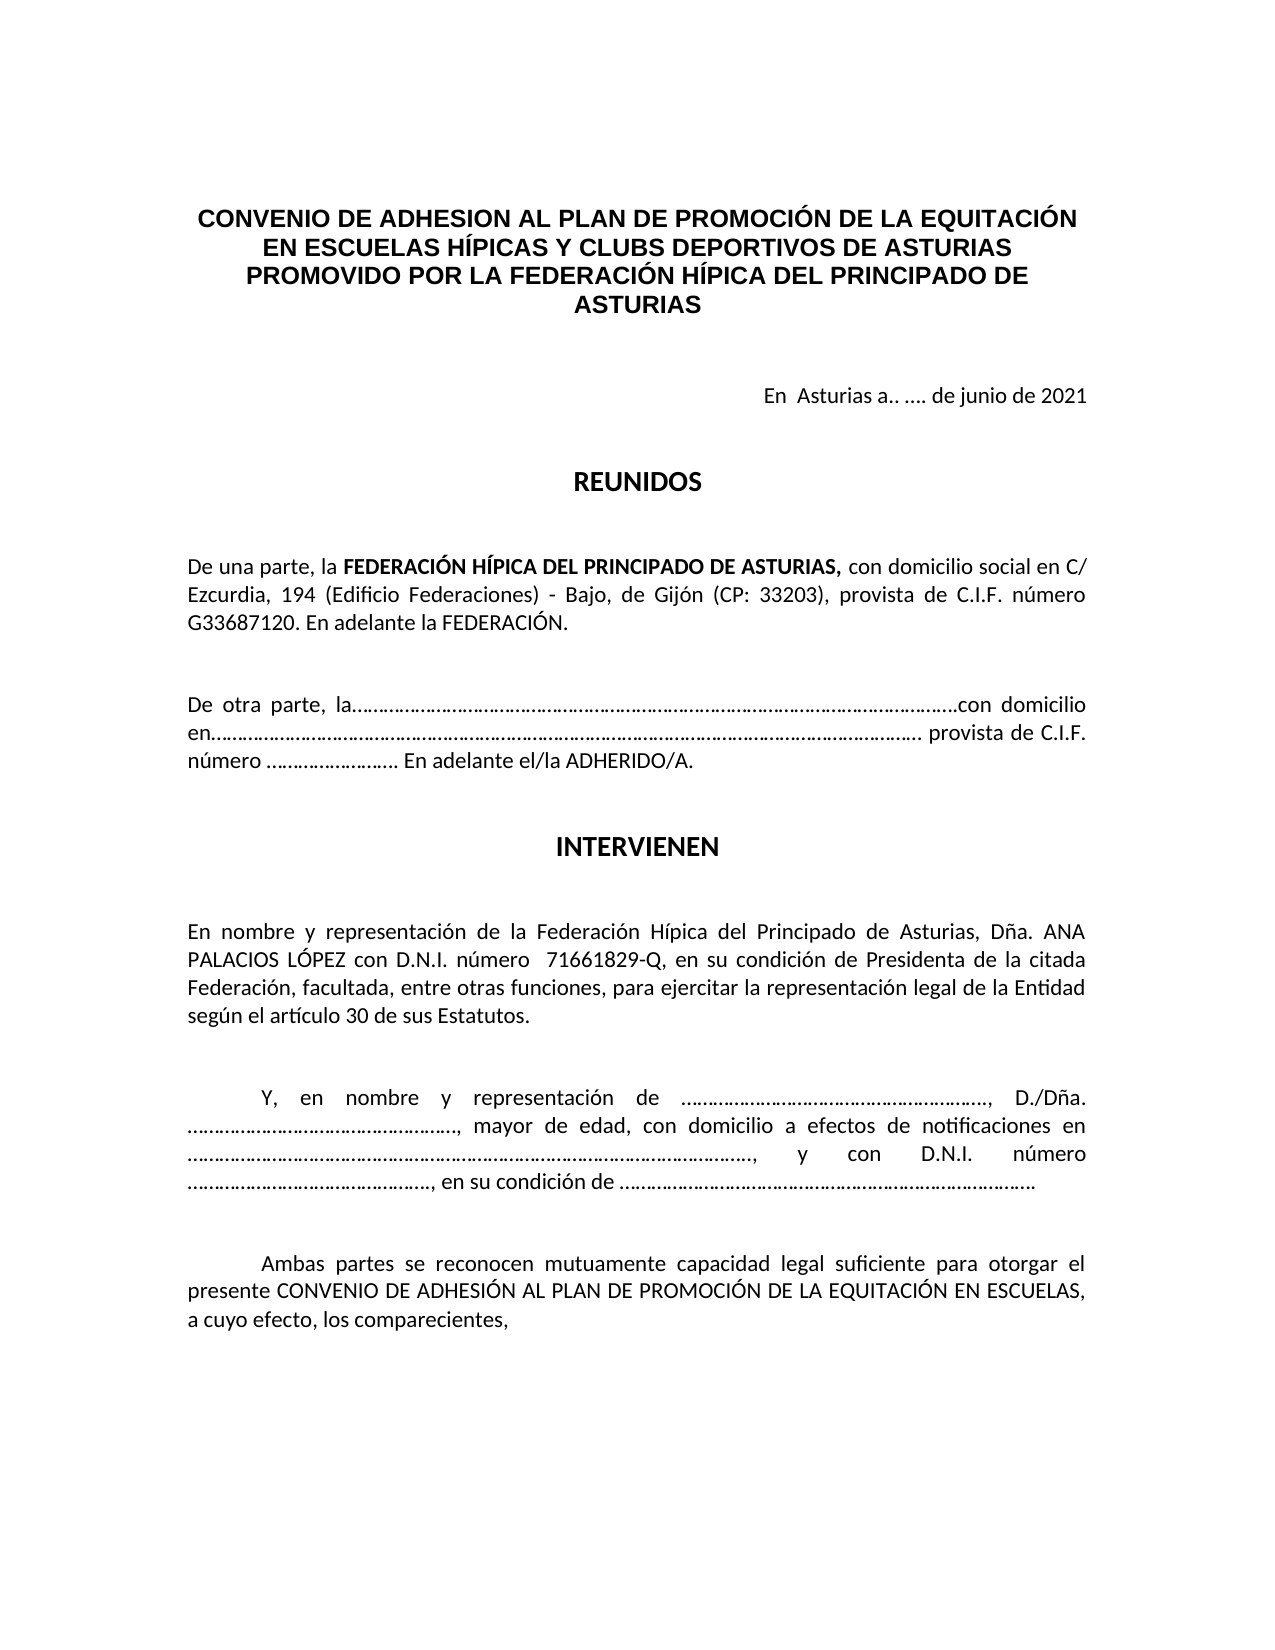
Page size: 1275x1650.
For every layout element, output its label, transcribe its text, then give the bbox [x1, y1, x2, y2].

text INTERVIENEN [187, 828, 1087, 863]
text CONVENIO DE ADHESION AL PLAN DE PROMOCIÓN DE LA EQUITACIÓN EN ESCUELAS HÍPICAS Y CLUBS DEPORTIVOS DE ASTURIAS PROMOVIDO POR LA FEDERACIÓN HÍPICA DEL PRINCIPADO DE ASTURIAS [187, 204, 1087, 319]
text REUNIDOS [187, 463, 1087, 498]
text En nombre y representación de la Federación Hípica del Principado de Asturias, Dña. ANA PALACIOS LÓPEZ con D.N.I. número 71661829-Q, en su condición de Presidenta de la citada Federación, facultada, entre otras funciones, para ejercitar la representación legal de la Entidad según el artículo 30 de sus Estatutos. [187, 917, 1087, 1029]
text De una parte, la FEDERACIÓN HÍPICA DEL PRINCIPADO DE ASTURIAS, con domicilio social en C/ Ezcurdia, 194 (Edificio Federaciones) - Bajo, de Gijón (CP: 33203), provista de C.I.F. número G33687120. En adelante la FEDERACIÓN. [187, 552, 1087, 636]
text Y, en nombre y representación de …………………………………………………., D./Dña. ……………………………………………, mayor de edad, con domicilio a efectos de notificaciones en …………………………………………………………………………………………….., y con D.N.I. número ………………………………………., en su condición de ……………………………………………………………………. [187, 1083, 1087, 1195]
text Ambas partes se reconocen mutuamente capacidad legal suficiente para otorgar el presente CONVENIO DE ADHESIÓN AL PLAN DE PROMOCIÓN DE LA EQUITACIÓN EN ESCUELAS, a cuyo efecto, los comparecientes, [187, 1249, 1087, 1333]
text En Asturias a.. …. de junio de 2021 [187, 381, 1087, 409]
text De otra parte, la…………………………………………………………………………………………………….con domicilio en……………………………………………………………………………………………………………………… provista de C.I.F. número ……………………. En adelante el/la ADHERIDO/A. [187, 690, 1087, 774]
